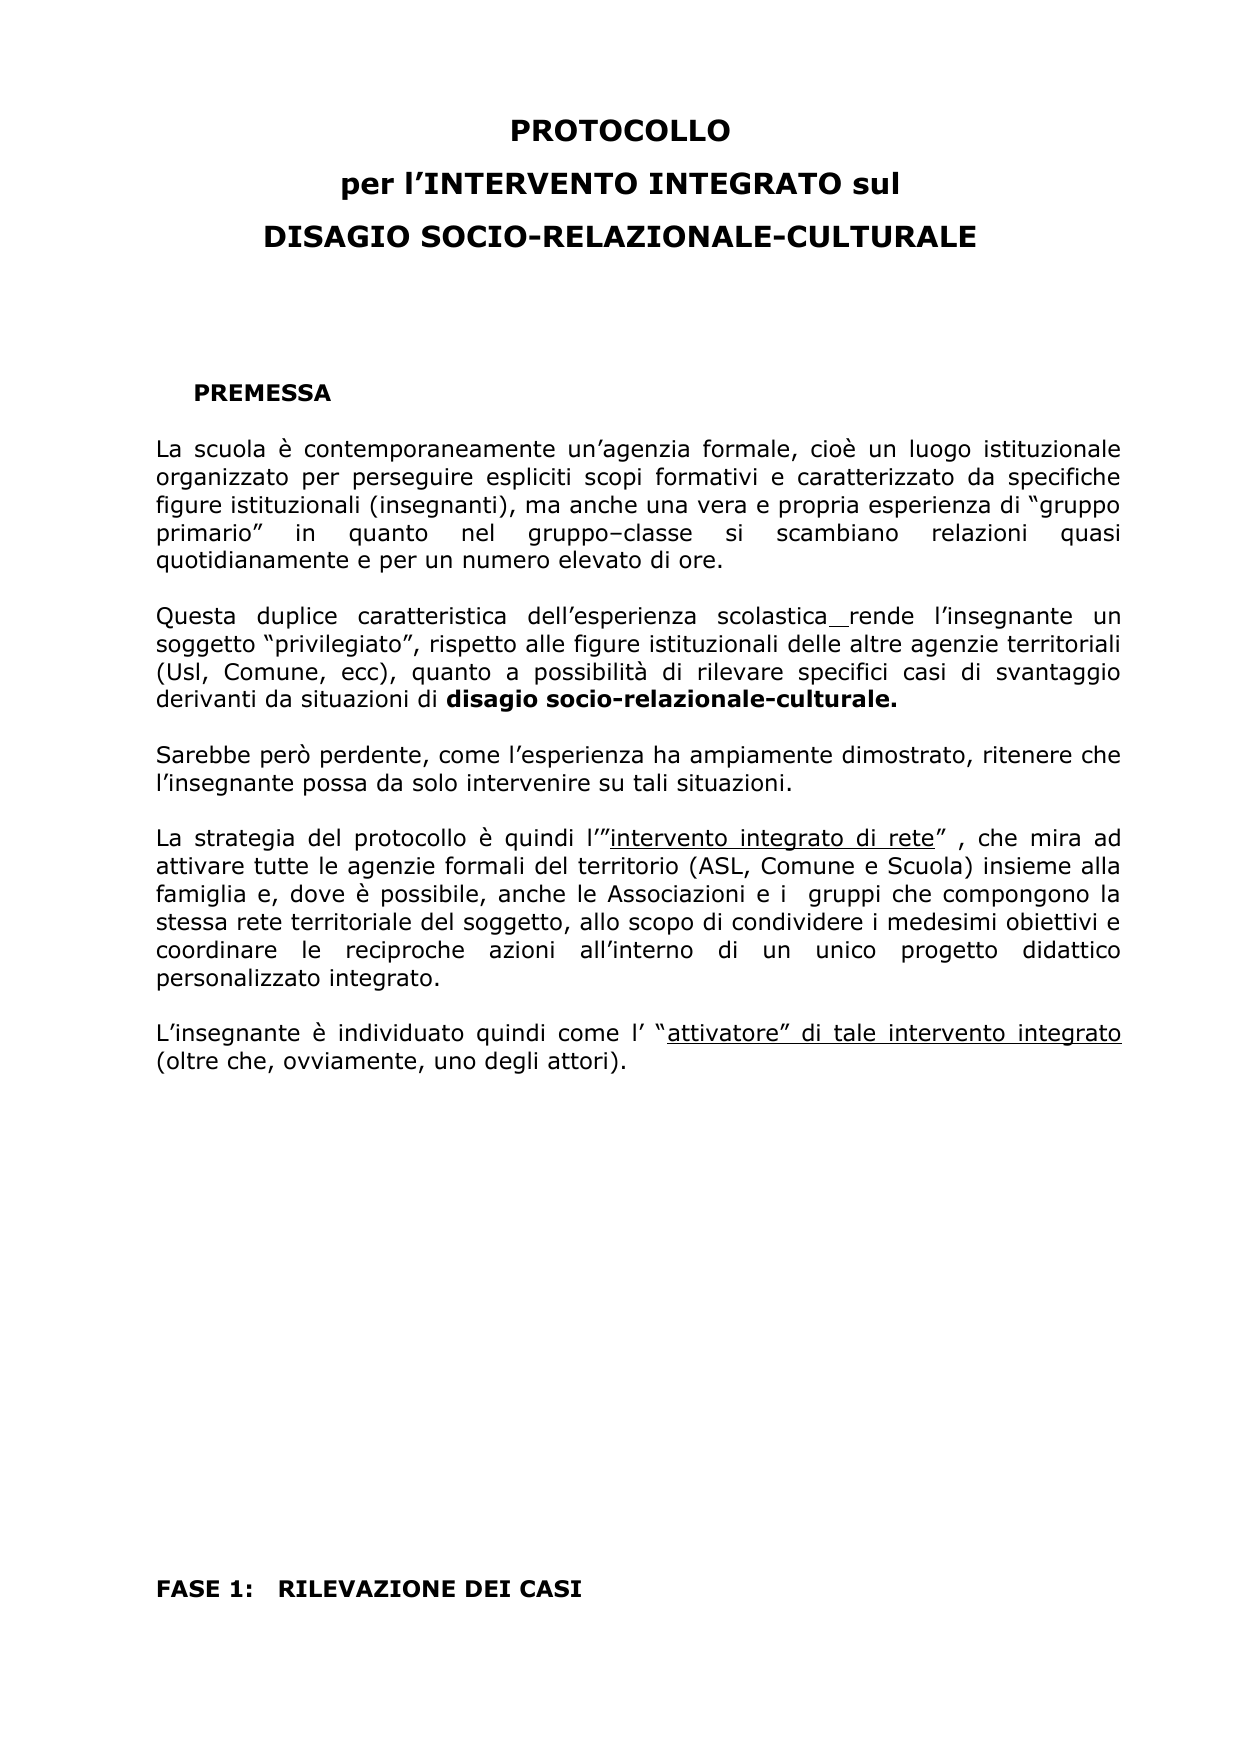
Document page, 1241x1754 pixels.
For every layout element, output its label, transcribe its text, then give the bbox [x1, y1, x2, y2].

text L’insegnante è individuato quindi come l’ “attivatore” di tale intervento integrato (oltre che, ovviamente, uno degli attori). [156, 1018, 1122, 1074]
text La strategia del protocollo è quindi l’”intervento integrato di rete” , che mira ad attivare tutte le agenzie formali del territorio (ASL, Comune e Scuola) insieme alla famiglia e, dove è possibile, anche le Associazioni e i gruppi che compongono la stessa rete territoriale del soggetto, allo scopo di condividere i medesimi obiettivi e coordinare le reciproche azioni all’interno di un unico progetto didattico personalizzato integrato. [156, 824, 1122, 991]
title per l’INTERVENTO INTEGRATO sul [118, 165, 1122, 201]
title DISAGIO SOCIO-RELAZIONALE-CULTURALE [118, 218, 1122, 254]
text Sarebbe però perdente, come l’esperienza ha ampiamente dimostrato, ritenere che l’insegnante possa da solo intervenire su tali situazioni. [156, 740, 1122, 796]
text Questa duplice caratteristica dell’esperienza scolastica rende l’insegnante un soggetto “privilegiato”, rispetto alle figure istituzionali delle altre agenzie territoriali (Usl, Comune, ecc), quanto a possibilità di rilevare specifici casi di svantaggio derivanti da situazioni di disagio socio-relazionale-culturale. [156, 601, 1122, 713]
text La scuola è contemporaneamente un’agenzia formale, cioè un luogo istituzionale organizzato per perseguire espliciti scopi formativi e caratterizzato da specifiche figure istituzionali (insegnanti), ma anche una vera e propria esperienza di “gruppo primario” in quanto nel gruppo–classe si scambiano relazioni quasi quotidianamente e per un numero elevato di ore. [156, 434, 1122, 573]
subtitle PREMESSA [156, 378, 1122, 406]
text FASE 1: RILEVAZIONE DEI CASI [156, 1575, 1122, 1603]
title PROTOCOLLO [118, 112, 1122, 148]
